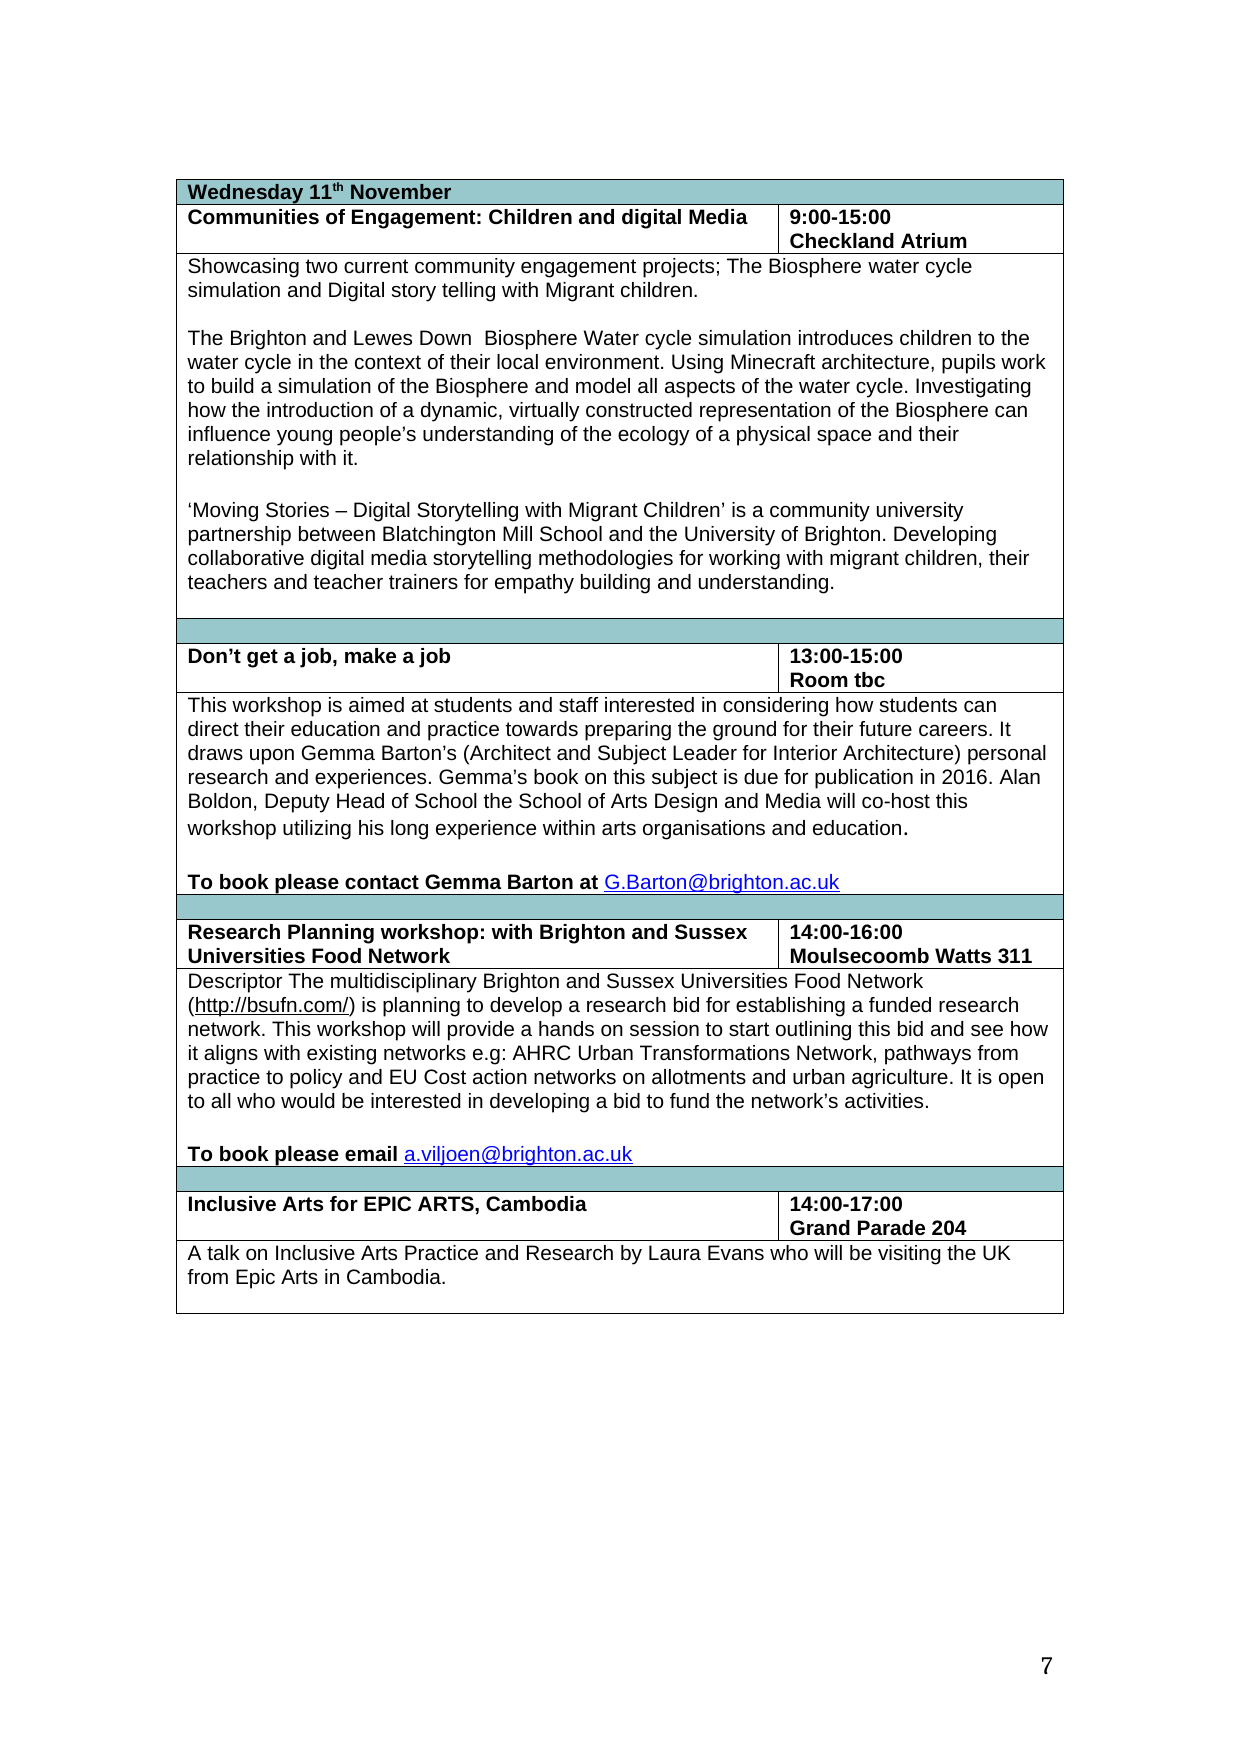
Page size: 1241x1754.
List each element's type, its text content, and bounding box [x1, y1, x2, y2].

table_header Wednesday 11th November [177, 180, 1063, 204]
table_cell Don’t get a job, make a job [177, 644, 778, 692]
table_cell This workshop is aimed at students and staff interested in considering how students can direct their education and practice towards preparing the ground for their future careers. It draws upon Gemma Barton’s (Architect and Subject Leader for Interior Architecture) personal research and experiences. Gemma’s book on this subject is due for publication in 2016. Alan Boldon, Deputy Head of School the School of Arts Design and Media will co-host this workshop utilizing his long experience within arts organisations and education. To book please contact Gemma Barton at G.Barton@brighton.ac.uk [177, 693, 1063, 894]
table_cell [177, 895, 1063, 919]
table_cell 13:00-15:00 Room tbc [779, 644, 1063, 692]
table_cell A talk on Inclusive Arts Practice and Research by Laura Evans who will be visiting the UK from Epic Arts in Cambodia. [177, 1241, 1063, 1313]
table_cell Showcasing two current community engagement projects; The Biosphere water cycle simulation and Digital story telling with Migrant children. The Brighton and Lewes Down Biosphere Water cycle simulation introduces children to the water cycle in the context of their local environment. Using Minecraft architecture, pupils work to build a simulation of the Biosphere and model all aspects of the water cycle. Investigating how the introduction of a dynamic, virtually constructed representation of the Biosphere can influence young people’s understanding of the ecology of a physical space and their relationship with it. ‘Moving Stories – Digital Storytelling with Migrant Children’ is a community university partnership between Blatchington Mill School and the University of Brighton. Developing collaborative digital media storytelling methodologies for working with migrant children, their teachers and teacher trainers for empathy building and understanding. [177, 254, 1063, 618]
table_cell 9:00-15:00 Checkland Atrium [779, 205, 1063, 253]
table_cell Inclusive Arts for EPIC ARTS, Cambodia [177, 1192, 778, 1240]
table_cell 14:00-16:00 Moulsecoomb Watts 311 [779, 920, 1063, 968]
table_cell [177, 1167, 1063, 1191]
table_cell [177, 619, 1063, 643]
table_cell 14:00-17:00 Grand Parade 204 [779, 1192, 1063, 1240]
table_cell Research Planning workshop: with Brighton and Sussex Universities Food Network [177, 920, 778, 968]
table_cell Communities of Engagement: Children and digital Media [177, 205, 778, 253]
table_cell Descriptor The multidisciplinary Brighton and Sussex Universities Food Network (http://bsufn.com/) is planning to develop a research bid for establishing a funded research network. This workshop will provide a hands on session to start outlining this bid and see how it aligns with existing networks e.g: AHRC Urban Transformations Network, pathways from practice to policy and EU Cost action networks on allotments and urban agriculture. It is open to all who would be interested in developing a bid to fund the network’s activities. To book please email a.viljoen@brighton.ac.uk [177, 969, 1063, 1166]
